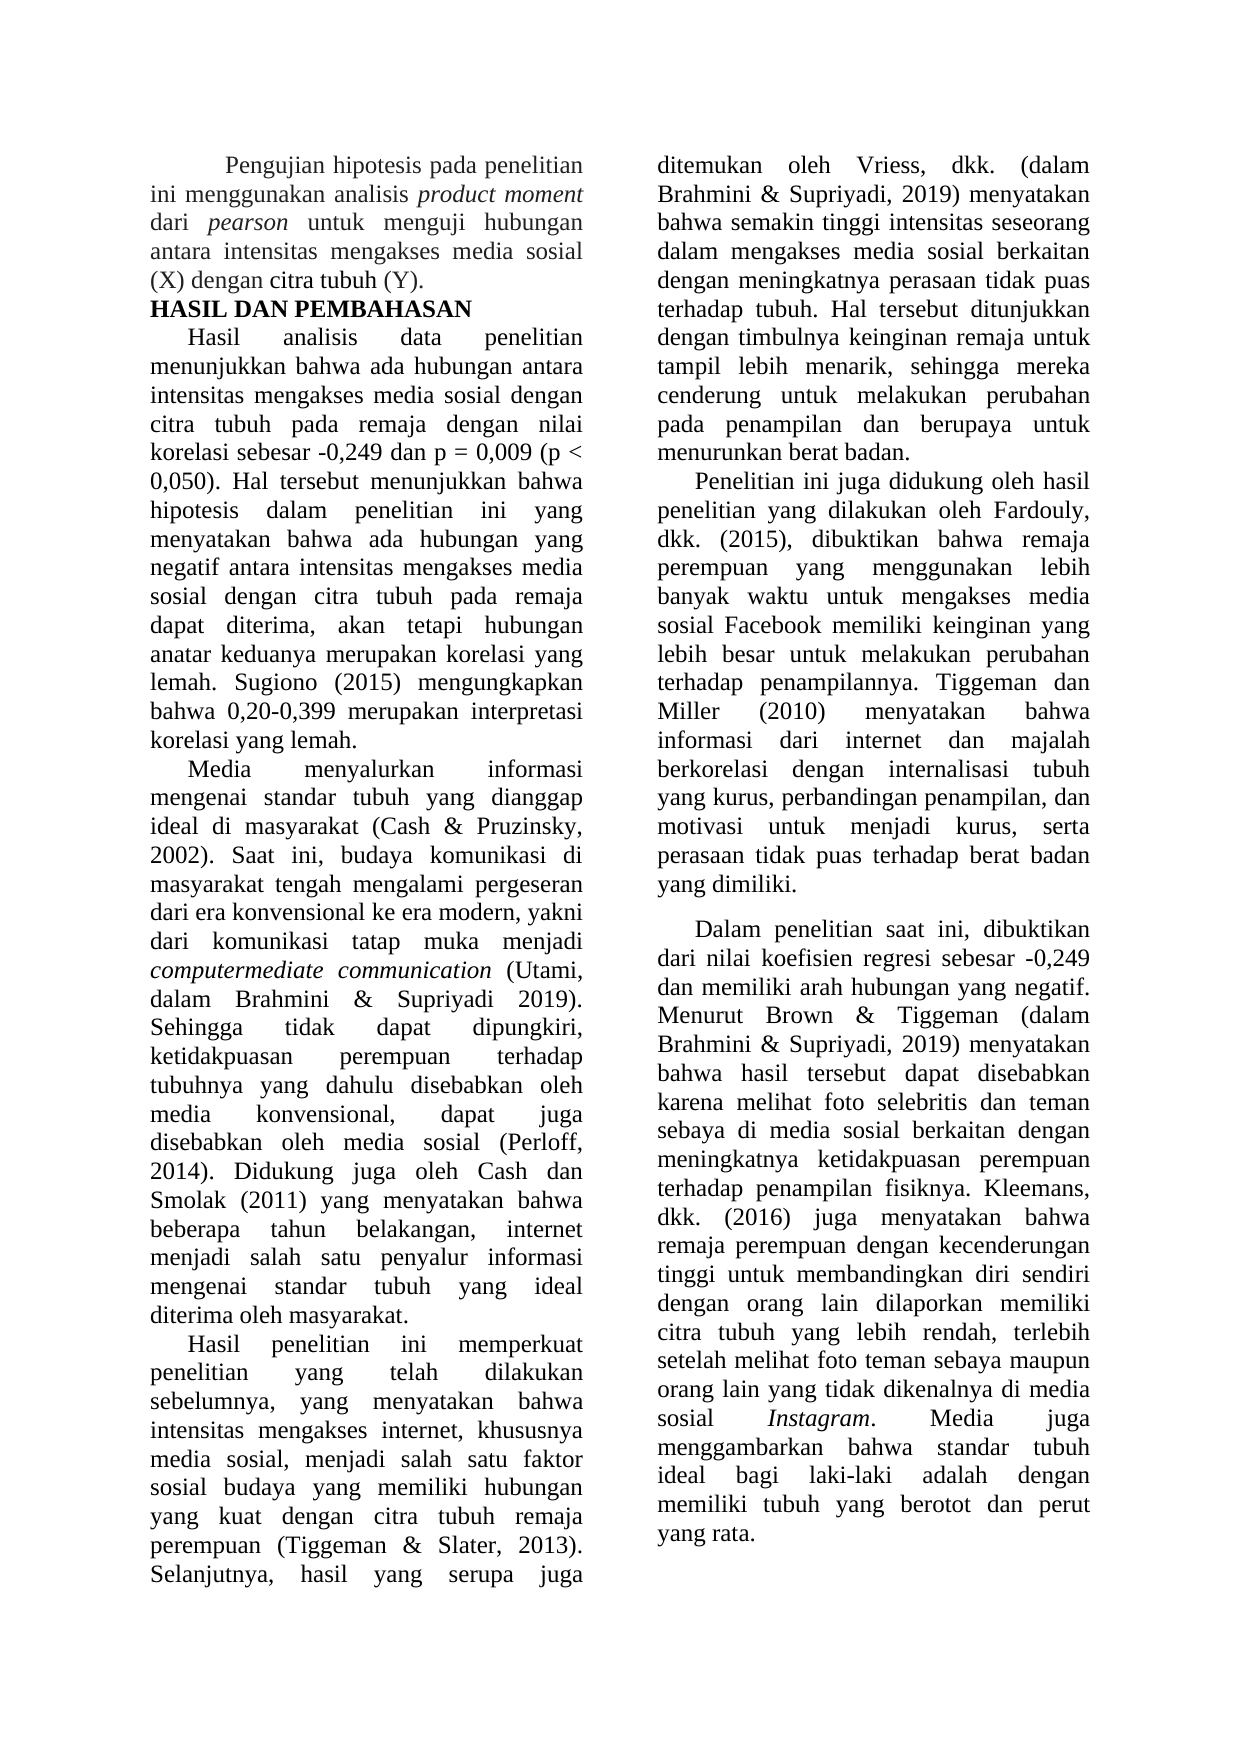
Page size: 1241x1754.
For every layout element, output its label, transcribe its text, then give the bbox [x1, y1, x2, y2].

list Hasil analisis data penelitian menunjukkan bahwa ada hubungan antara intensitas mengakses media sosial dengan citra tubuh pada remaja dengan nilai korelasi sebesar -0,249 dan p = 0,009 (p < 0,050). Hal tersebut menunjukkan bahwa hipotesis dalam penelitian ini yang menyatakan bahwa ada hubungan yang negatif antara intensitas mengakses media sosial dengan citra tubuh pada remaja dapat diterima, akan tetapi hubungan anatar keduanya merupakan korelasi yang lemah. Sugiono (2015) mengungkapkan bahwa 0,20-0,399 merupakan interpretasi korelasi yang lemah. [150, 322, 583, 754]
list Hasil penelitian ini memperkuat penelitian yang telah dilakukan sebelumnya, yang menyatakan bahwa intensitas mengakses internet, khususnya media sosial, menjadi salah satu faktor sosial budaya yang memiliki hubungan yang kuat dengan citra tubuh remaja perempuan (Tiggeman & Slater, 2013). Selanjutnya, hasil yang serupa juga ditemukan oleh Vriess, dkk. (dalam Brahmini & Supriyadi, 2019) menyatakan bahwa semakin tinggi intensitas seseorang dalam mengakses media sosial berkaitan dengan meningkatnya perasaan tidak puas terhadap tubuh. Hal tersebut ditunjukkan dengan timbulnya keinginan remaja untuk tampil lebih menarik, sehingga mereka cenderung untuk melakukan perubahan pada penampilan dan berupaya untuk menurunkan berat badan. [150, 1329, 583, 1587]
text Dalam penelitian saat ini, dibuktikan dari nilai koefisien regresi sebesar -0,249 dan memiliki arah hubungan yang negatif. Menurut Brown & Tiggeman (dalam Brahmini & Supriyadi, 2019) menyatakan bahwa hasil tersebut dapat disebabkan karena melihat foto selebritis dan teman sebaya di media sosial berkaitan dengan meningkatnya ketidakpuasan perempuan terhadap penampilan fisiknya. Kleemans, dkk. (2016) juga menyatakan bahwa remaja perempuan dengan kecenderungan tinggi untuk membandingkan diri sendiri dengan orang lain dilaporkan memiliki citra tubuh yang lebih rendah, terlebih setelah melihat foto teman sebaya maupun orang lain yang tidak dikenalnya di media sosial Instagram. Media juga menggambarkan bahwa standar tubuh ideal bagi laki-laki adalah dengan memiliki tubuh yang berotot dan perut yang rata. [657, 914, 1090, 1547]
list Hasil penelitian ini memperkuat penelitian yang telah dilakukan sebelumnya, yang menyatakan bahwa intensitas mengakses internet, khususnya media sosial, menjadi salah satu faktor sosial budaya yang memiliki hubungan yang kuat dengan citra tubuh remaja perempuan (Tiggeman & Slater, 2013). Selanjutnya, hasil yang serupa juga ditemukan oleh Vriess, dkk. (dalam Brahmini & Supriyadi, 2019) menyatakan bahwa semakin tinggi intensitas seseorang dalam mengakses media sosial berkaitan dengan meningkatnya perasaan tidak puas terhadap tubuh. Hal tersebut ditunjukkan dengan timbulnya keinginan remaja untuk tampil lebih menarik, sehingga mereka cenderung untuk melakukan perubahan pada penampilan dan berupaya untuk menurunkan berat badan. [657, 150, 1090, 466]
list Penelitian ini juga didukung oleh hasil penelitian yang dilakukan oleh Fardouly, dkk. (2015), dibuktikan bahwa remaja perempuan yang menggunakan lebih banyak waktu untuk mengakses media sosial Facebook memiliki keinginan yang lebih besar untuk melakukan perubahan terhadap penampilannya. Tiggeman dan Miller (2010) menyatakan bahwa informasi dari internet dan majalah berkorelasi dengan internalisasi tubuh yang kurus, perbandingan penampilan, dan motivasi untuk menjadi kurus, serta perasaan tidak puas terhadap berat badan yang dimiliki. [657, 466, 1090, 897]
text Pengujian hipotesis pada penelitian ini menggunakan analisis product moment dari pearson untuk menguji hubungan antara intensitas mengakses media sosial (X) dengan citra tubuh (Y). [150, 150, 583, 294]
list Media menyalurkan informasi mengenai standar tubuh yang dianggap ideal di masyarakat (Cash & Pruzinsky, 2002). Saat ini, budaya komunikasi di masyarakat tengah mengalami pergeseran dari era konvensional ke era modern, yakni dari komunikasi tatap muka menjadi computermediate communication (Utami, dalam Brahmini & Supriyadi 2019). Sehingga tidak dapat dipungkiri, ketidakpuasan perempuan terhadap tubuhnya yang dahulu disebabkan oleh media konvensional, dapat juga disebabkan oleh media sosial (Perloff, 2014). Didukung juga oleh Cash dan Smolak (2011) yang menyatakan bahwa beberapa tahun belakangan, internet menjadi salah satu penyalur informasi mengenai standar tubuh yang ideal diterima oleh masyarakat. [150, 754, 583, 1329]
text HASIL DAN PEMBAHASAN [150, 294, 583, 322]
